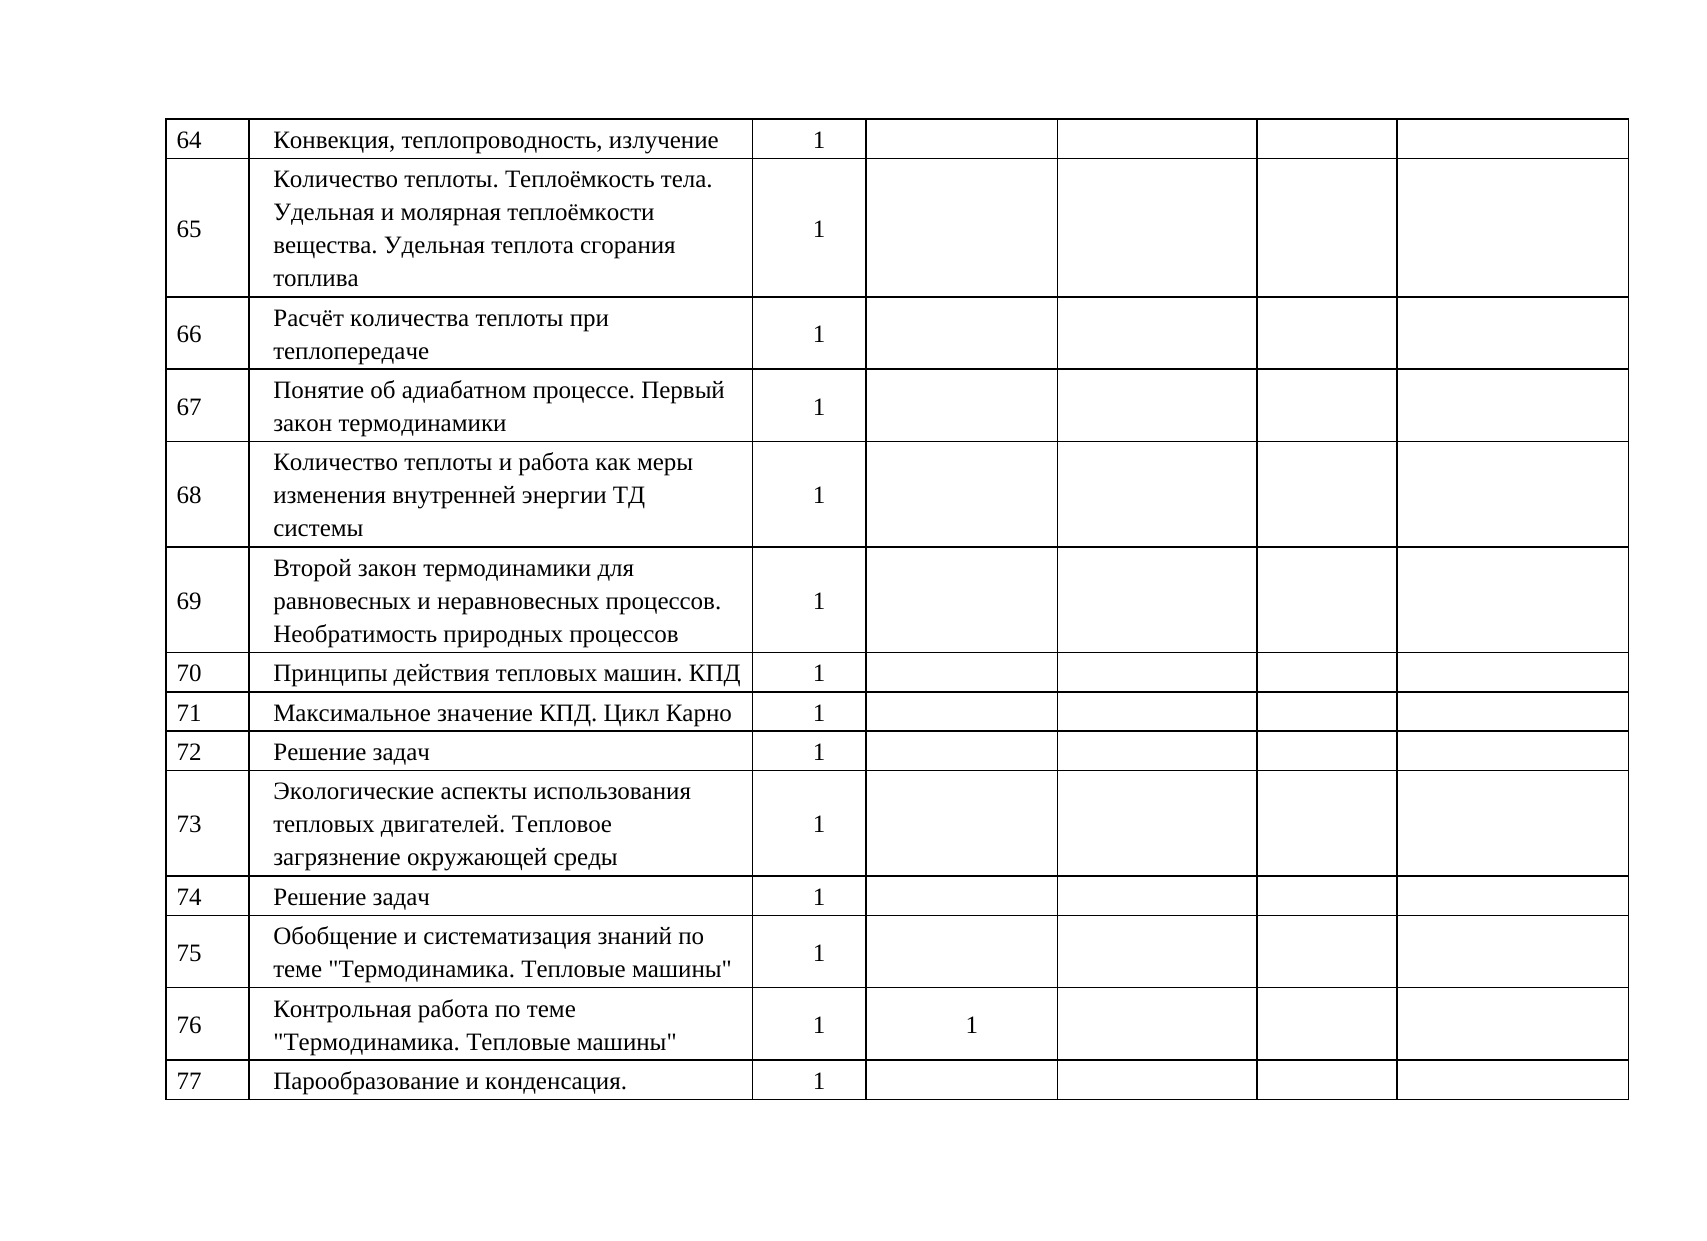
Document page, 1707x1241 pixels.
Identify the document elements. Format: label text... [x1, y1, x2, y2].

table_cell 1 [753, 693, 865, 730]
table_cell 1 [753, 370, 865, 441]
table_cell [1258, 548, 1396, 652]
table_cell 1 [753, 653, 865, 691]
table_cell [867, 877, 1057, 914]
table_cell [1398, 693, 1628, 730]
table_cell [1258, 1061, 1396, 1099]
table_cell 68 [167, 442, 248, 546]
table_cell [867, 159, 1057, 296]
table_cell 67 [167, 370, 248, 441]
table_cell 69 [167, 548, 248, 652]
table_cell [867, 548, 1057, 652]
table_cell [1258, 653, 1396, 691]
table_cell Количество теплоты и работа как меры изменения внутренней энергии ТД системы [250, 442, 752, 546]
table_cell Решение задач [250, 877, 752, 914]
table_cell Решение задач [250, 732, 752, 770]
table_cell [867, 298, 1057, 368]
table_cell 1 [753, 771, 865, 875]
table_cell [1398, 370, 1628, 441]
table_cell 72 [167, 732, 248, 770]
table_cell [867, 1061, 1057, 1099]
table_cell Контрольная работа по теме "Термодинамика. Тепловые машины" [250, 988, 752, 1059]
table_cell [1398, 877, 1628, 914]
table_cell [867, 370, 1057, 441]
table_cell 1 [753, 298, 865, 368]
table_cell 71 [167, 693, 248, 730]
table_cell [1258, 370, 1396, 441]
table_cell 1 [753, 120, 865, 157]
table_cell [1398, 988, 1628, 1059]
table_cell [1058, 1061, 1256, 1099]
table_cell [867, 693, 1057, 730]
table_cell [1058, 370, 1256, 441]
table_cell [1258, 877, 1396, 914]
table_cell [1058, 732, 1256, 770]
table_cell [1398, 120, 1628, 157]
table_cell [1058, 693, 1256, 730]
table_cell 1 [753, 1061, 865, 1099]
table_cell [1258, 120, 1396, 157]
table_cell Второй закон термодинамики для равновесных и неравновесных процессов. Необратимость природных процессов [250, 548, 752, 652]
table_cell 1 [753, 988, 865, 1059]
table_cell 77 [167, 1061, 248, 1099]
table_cell 64 [167, 120, 248, 157]
table_cell [867, 916, 1057, 987]
table_cell 73 [167, 771, 248, 875]
table_cell [1258, 442, 1396, 546]
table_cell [250, 1061, 752, 1099]
table_cell [1398, 732, 1628, 770]
table_cell [867, 771, 1057, 875]
table_cell [1258, 159, 1396, 296]
table_cell 1 [753, 732, 865, 770]
table_cell [1058, 159, 1256, 296]
table_cell Принципы действия тепловых машин. КПД [250, 653, 752, 691]
table_cell [1398, 159, 1628, 296]
table_cell [867, 442, 1057, 546]
table_cell 1 [867, 988, 1057, 1059]
table_cell [1398, 916, 1628, 987]
table_cell [1398, 298, 1628, 368]
table_cell [867, 120, 1057, 157]
table_cell [1258, 988, 1396, 1059]
table_cell 1 [753, 442, 865, 546]
table_cell 65 [167, 159, 248, 296]
table_cell 1 [753, 548, 865, 652]
table_cell [1058, 988, 1256, 1059]
table_cell Расчёт количества теплоты при теплопередаче [250, 298, 752, 368]
table_cell [1258, 916, 1396, 987]
table_cell 1 [753, 916, 865, 987]
table_cell 76 [167, 988, 248, 1059]
table_cell [1258, 298, 1396, 368]
table_cell [1058, 298, 1256, 368]
table_cell [1398, 1061, 1628, 1099]
table_cell 70 [167, 653, 248, 691]
table_cell [1258, 693, 1396, 730]
table_cell [1398, 442, 1628, 546]
table_cell Понятие об адиабатном процессе. Первый закон термодинамики [250, 370, 752, 441]
table_cell [1058, 916, 1256, 987]
table_cell Экологические аспекты использования тепловых двигателей. Тепловое загрязнение окружающей среды [250, 771, 752, 875]
table_cell 66 [167, 298, 248, 368]
table_cell [1058, 771, 1256, 875]
table_cell [867, 653, 1057, 691]
table_cell [1058, 548, 1256, 652]
table_cell 1 [753, 877, 865, 914]
table_cell [1058, 653, 1256, 691]
table_cell [1258, 771, 1396, 875]
table_cell [867, 732, 1057, 770]
table_cell Обобщение и систематизация знаний по теме "Термодинамика. Тепловые машины" [250, 916, 752, 987]
table_cell Конвекция, теплопроводность, излучение [250, 120, 752, 157]
table_cell 75 [167, 916, 248, 987]
table_cell [1398, 771, 1628, 875]
table_cell [1398, 548, 1628, 652]
table_cell Количество теплоты. Теплоёмкость тела. Удельная и молярная теплоёмкости вещества. Удельная теплота сгорания топлива [250, 159, 752, 296]
table_cell [1258, 732, 1396, 770]
table_cell 1 [753, 159, 865, 296]
table_cell [1058, 442, 1256, 546]
table_cell [1398, 653, 1628, 691]
table_cell Максимальное значение КПД. Цикл Карно [250, 693, 752, 730]
table_cell [1058, 120, 1256, 157]
table_cell 74 [167, 877, 248, 914]
table_cell [1058, 877, 1256, 914]
